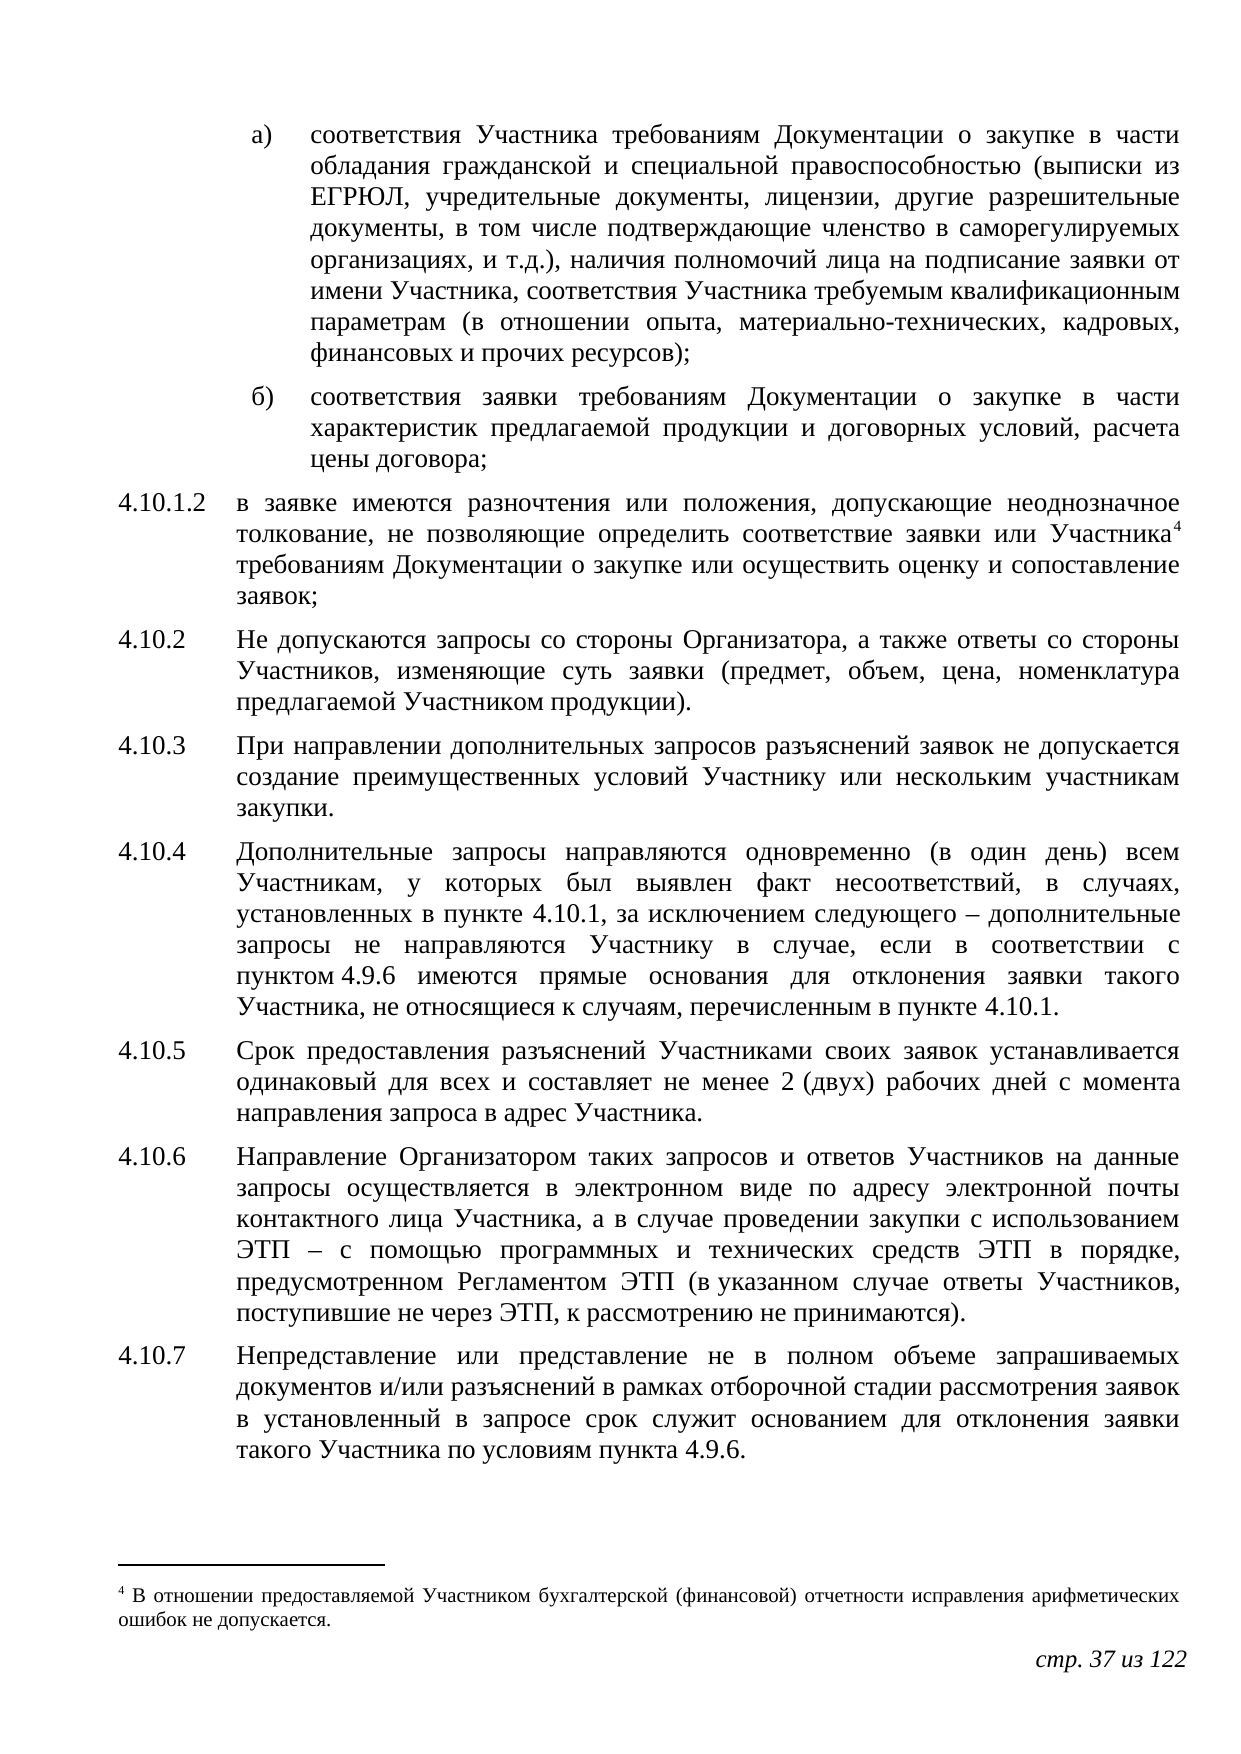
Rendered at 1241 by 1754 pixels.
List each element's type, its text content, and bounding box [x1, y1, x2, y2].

text Срок предоставления разъяснений Участниками своих заявок устанавливается одинаковый для всех и составляет не менее 2 (двух) рабочих дней с момента направления запроса в адрес Участника. [118, 1034, 1181, 1127]
text соответствия заявки требованиям Документации о закупке в части характеристик предлагаемой продукции и договорных условий, расчета цены договора; [251, 380, 1181, 473]
text Дополнительные запросы направляются одновременно (в один день) всем Участникам, у которых был выявлен факт несоответствий, в случаях, установленных в пункте 4.10.1, за исключением следующего – дополнительные запросы не направляются Участнику в случае, если в соответствии с пунктом 4.9.6 имеются прямые основания для отклонения заявки такого Участника, не относящиеся к случаям, перечисленным в пункте 4.10.1. [118, 835, 1181, 1022]
text При направлении дополнительных запросов разъяснений заявок не допускается создание преимущественных условий Участнику или нескольким участникам закупки. [118, 729, 1181, 822]
text Направление Организатором таких запросов и ответов Участников на данные запросы осуществляется в электронном виде по адресу электронной почты контактного лица Участника, а в случае проведении закупки с использованием ЭТП – с помощью программных и технических средств ЭТП в порядке, предусмотренном Регламентом ЭТП (в указанном случае ответы Участников, поступившие не через ЭТП, к рассмотрению не принимаются). [118, 1140, 1181, 1327]
text Не допускаются запросы со стороны Организатора, а также ответы со стороны Участников, изменяющие суть заявки (предмет, объем, цена, номенклатура предлагаемой Участником продукции). [118, 623, 1181, 716]
text соответствия Участника требованиям Документации о закупке в части обладания гражданской и специальной правоспособностью (выписки из ЕГРЮЛ, учредительные документы, лицензии, другие разрешительные документы, в том числе подтверждающие членство в саморегулируемых организациях, и т.д.), наличия полномочий лица на подписание заявки от имени Участника, соответствия Участника требуемым квалификационным параметрам (в отношении опыта, материально-технических, кадровых, финансовых и прочих ресурсов); [251, 118, 1181, 367]
text Непредставление или представление не в полном объеме запрашиваемых документов и/или разъяснений в рамках отборочной стадии рассмотрения заявок в установленный в запросе срок служит основанием для отклонения заявки такого Участника по условиям пункта 4.9.6. [118, 1339, 1181, 1464]
list в заявке имеются разночтения или положения, допускающие неоднозначное толкование, не позволяющие определить соответствие заявки или Участника требованиям Документации о закупке или осуществить оценку и сопоставление заявок; [118, 486, 1181, 610]
